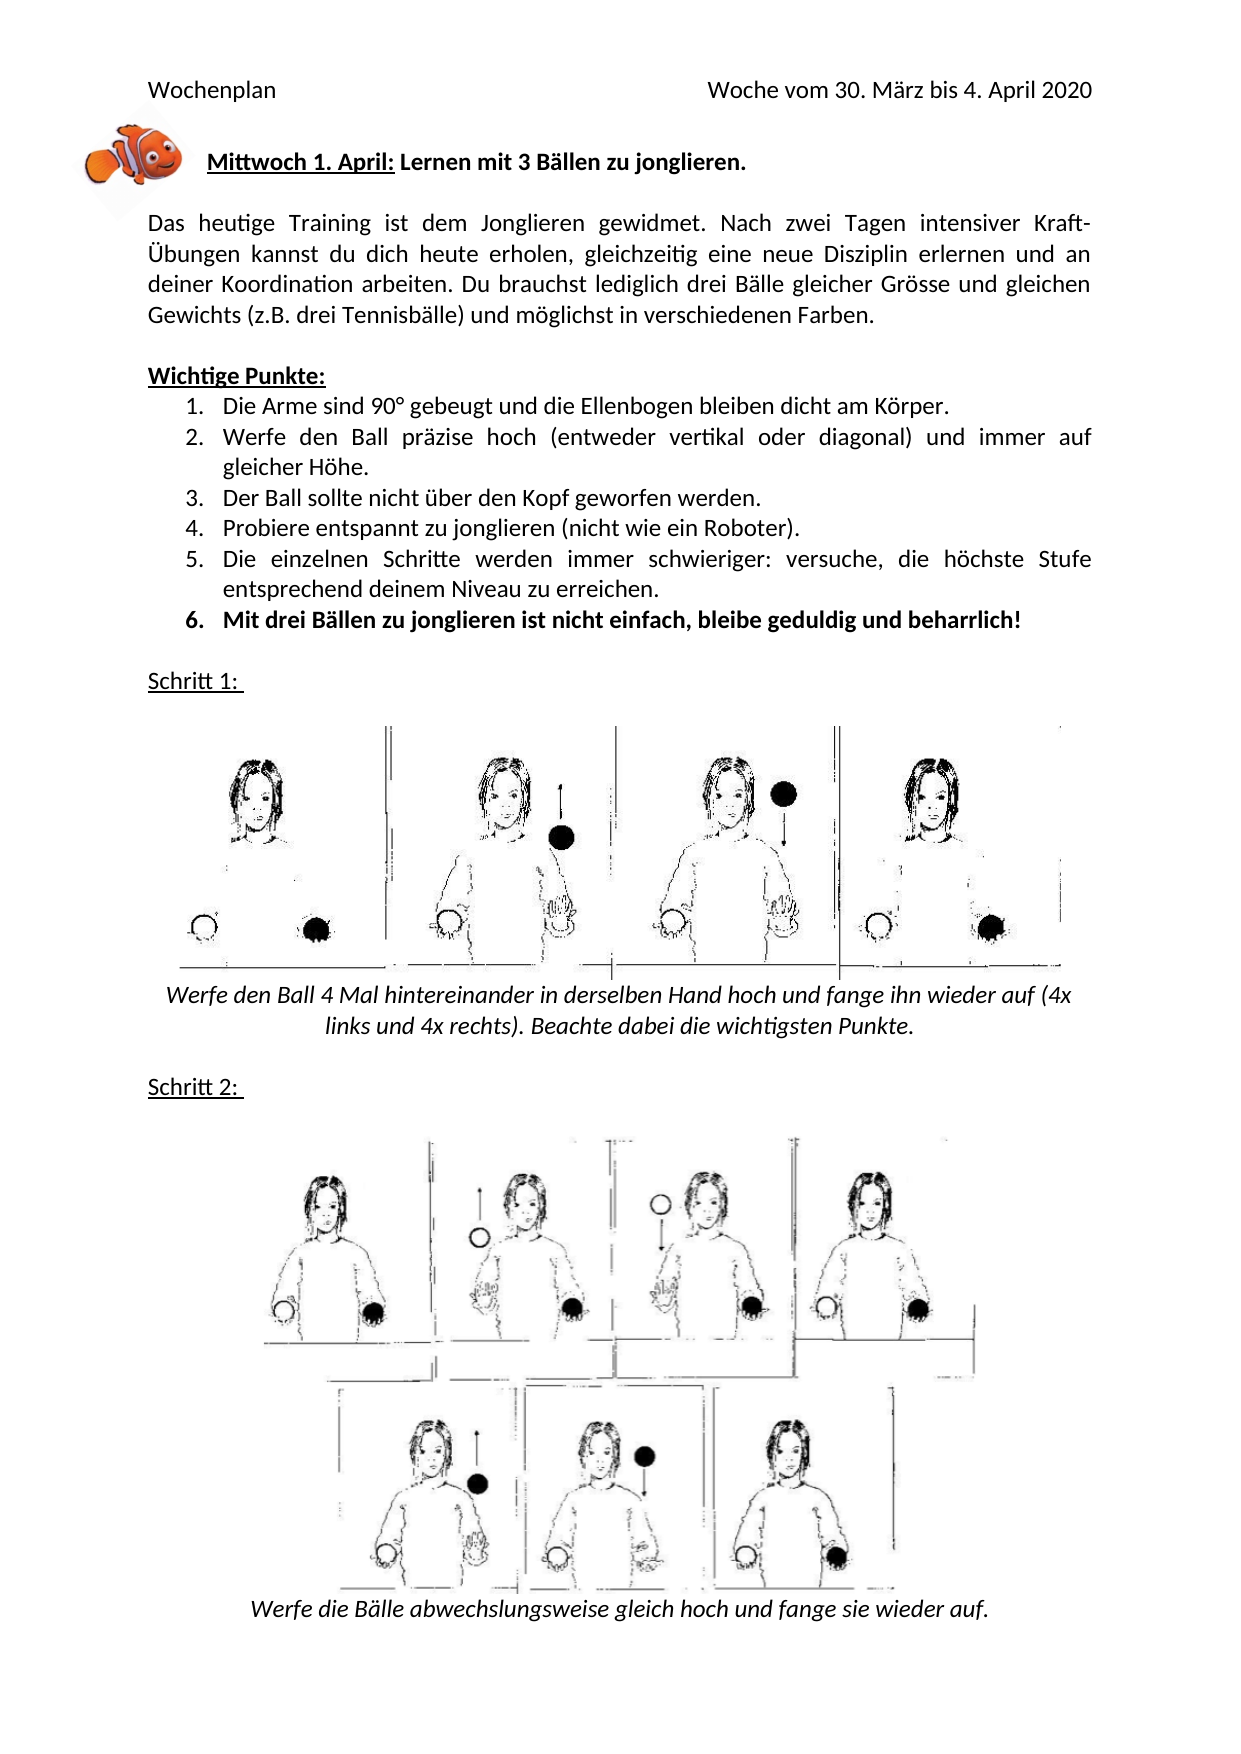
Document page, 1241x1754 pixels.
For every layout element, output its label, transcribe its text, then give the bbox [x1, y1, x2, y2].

picture [71, 100, 187, 221]
list Probiere entspannt zu jonglieren (nicht wie ein Roboter). [185, 512, 1093, 543]
list Werfe den Ball präzise hoch (entweder vertikal oder diagonal) und immer auf gleicher Höhe. [185, 421, 1093, 482]
text Werfe die Bälle abwechslungsweise gleich hoch und fange sie wieder auf. [148, 1594, 1093, 1624]
picture [222, 1132, 1018, 1594]
list Die Arme sind 90° gebeugt und die Ellenbogen bleiben dicht am Körper. [185, 390, 1093, 421]
text Schritt 2: [148, 1071, 1093, 1101]
text Wichtige Punkte: [148, 360, 1093, 390]
text Werfe den Ball 4 Mal hintereinander in derselben Hand hoch und fange ihn wieder auf (4x links und 4x rechts). Beachte dabei die wichtigsten Punkte. [148, 979, 1093, 1040]
text Schritt 1: [148, 665, 1093, 696]
list Der Ball sollte nicht über den Kopf geworfen werden. [185, 482, 1093, 512]
text Das heutige Training ist dem Jonglieren gewidmet. Nach zwei Tagen intensiver Kraft-Übungen kannst du dich heute erholen, gleichzeitig eine neue Disziplin erlernen und an deiner Koordination arbeiten. Du brauchst lediglich drei Bälle gleicher Grösse und gleichen Gewichts (z.B. drei Tennisbälle) und möglichst in verschiedenen Farben. [148, 207, 1093, 329]
text Mittwoch 1. April: Lernen mit 3 Bällen zu jonglieren. [148, 146, 1093, 177]
picture [179, 726, 1061, 980]
list Mit drei Bällen zu jonglieren ist nicht einfach, bleibe geduldig und beharrlich! [185, 604, 1093, 634]
list Die einzelnen Schritte werden immer schwieriger: versuche, die höchste Stufe entsprechend deinem Niveau zu erreichen. [185, 543, 1093, 604]
